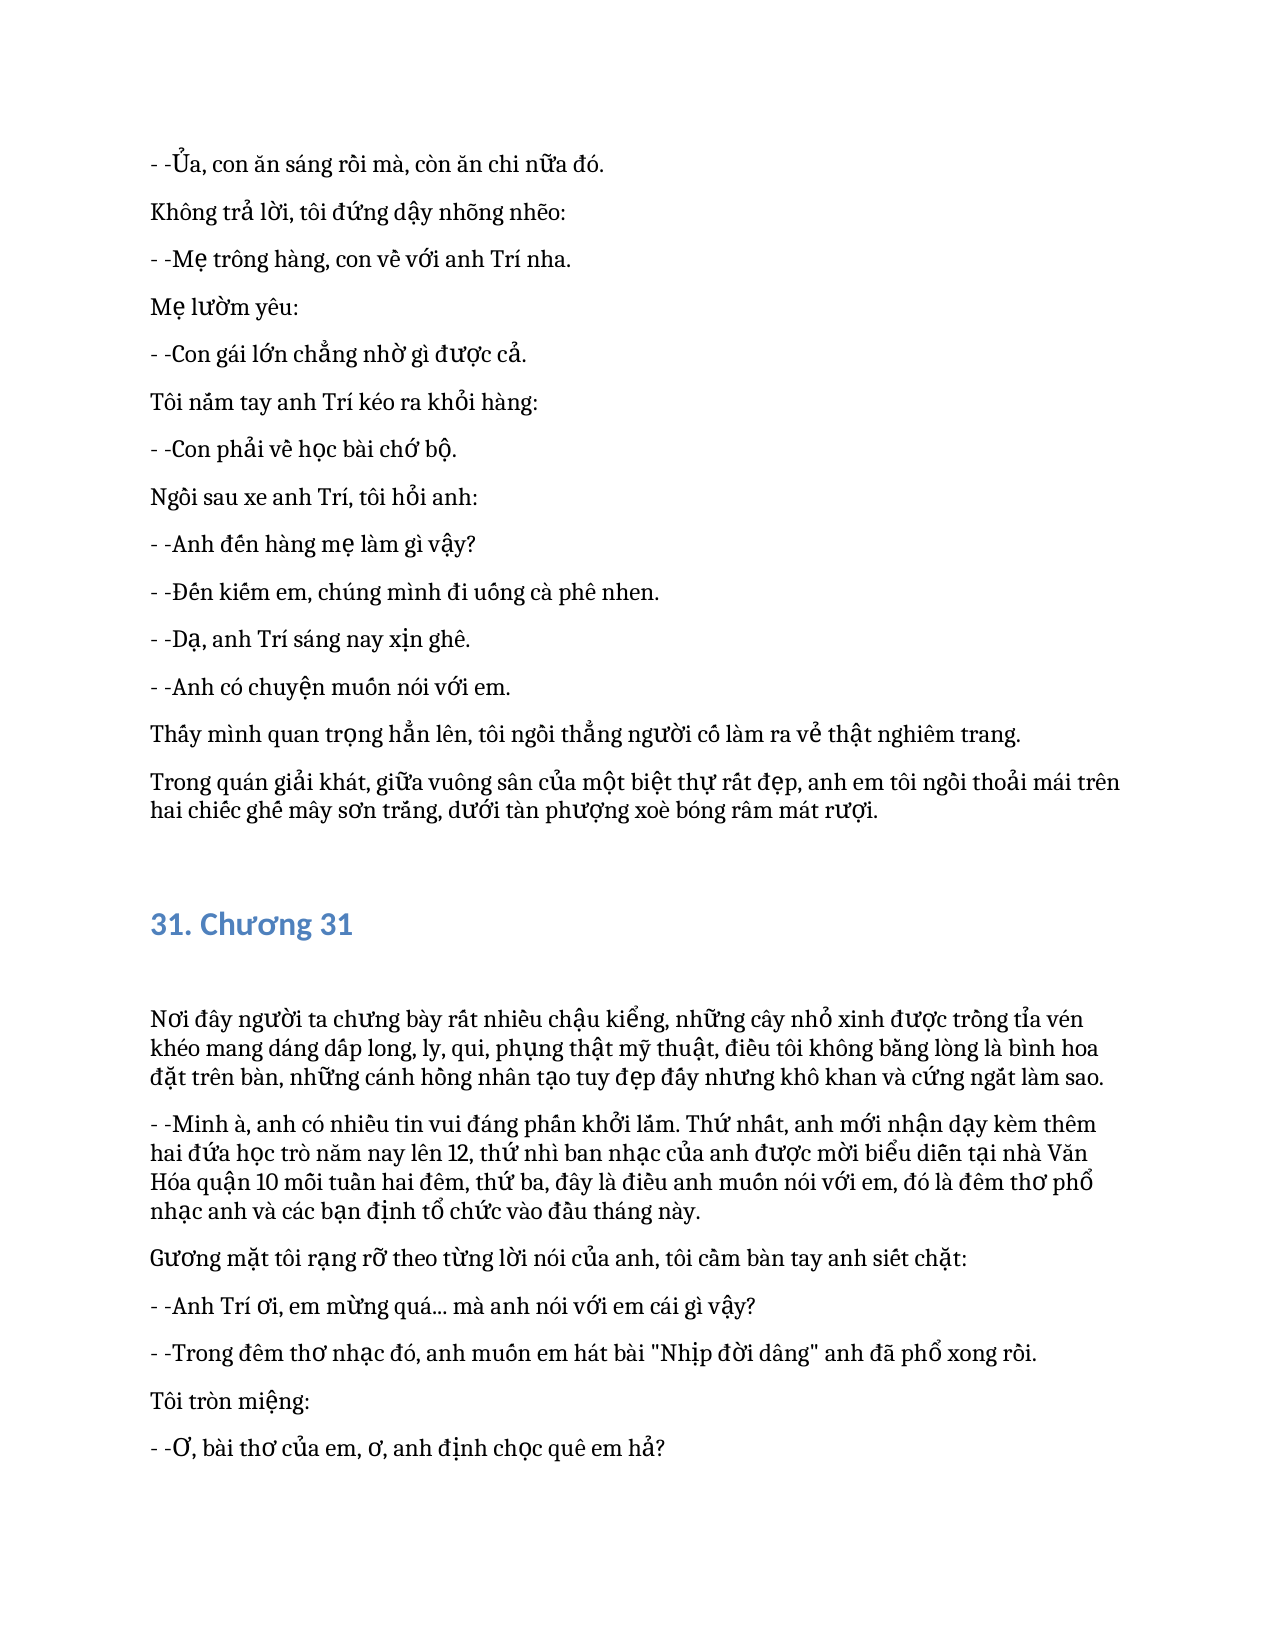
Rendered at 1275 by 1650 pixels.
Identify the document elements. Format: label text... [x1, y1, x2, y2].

text Tôi nắm tay anh Trí kéo ra khỏi hàng: [150, 387, 1125, 416]
text - -Anh Trí ơi, em mừng quá... mà anh nói với em cái gì vậy? [150, 1292, 1125, 1320]
text Mẹ lườm yêu: [150, 292, 1125, 321]
text - -Anh có chuyện muốn nói với em. [150, 672, 1125, 701]
subtitle 31. Chương 31 [150, 903, 1125, 944]
text - -Ủa, con ăn sáng rồi mà, còn ăn chi nữa đó. [150, 150, 1125, 179]
text Ngồi sau xe anh Trí, tôi hỏi anh: [150, 482, 1125, 511]
text - -Anh đến hàng mẹ làm gì vậy? [150, 530, 1125, 559]
text - -Mẹ trông hàng, con về với anh Trí nha. [150, 245, 1125, 274]
text - -Con gái lớn chẳng nhờ gì được cả. [150, 340, 1125, 369]
text - -Dạ, anh Trí sáng nay xịn ghê. [150, 625, 1125, 654]
text Thấy mình quan trọng hẳn lên, tôi ngồi thẳng người cố làm ra vẻ thật nghiêm trang. [150, 720, 1125, 749]
text - -Đến kiếm em, chúng mình đi uống cà phê nhen. [150, 577, 1125, 606]
text Tôi tròn miệng: [150, 1387, 1125, 1415]
text Gương mặt tôi rạng rỡ theo từng lời nói của anh, tôi cầm bàn tay anh siết chặt: [150, 1244, 1125, 1273]
text Trong quán giải khát, giữa vuông sân của một biệt thự rất đẹp, anh em tôi ngồi thoải mái trên hai chiếc ghế mây sơn trắng, dưới tàn phượng xoè bóng râm mát rượi. [150, 767, 1125, 882]
text - -Con phải về học bài chớ bộ. [150, 435, 1125, 464]
text - -Trong đêm thơ nhạc đó, anh muốn em hát bài "Nhịp đời dâng" anh đã phổ xong rồi. [150, 1339, 1125, 1368]
text Nơi đây người ta chưng bày rất nhiều chậu kiểng, những cây nhỏ xinh được trồng tỉa vén khéo mang dáng dấp long, ly, qui, phụng thật mỹ thuật, điều tôi không bằng lòng là bình hoa đặt trên bàn, những cánh hồng nhân tạo tuy đẹp đấy nhưng khô khan và cứng ngắt làm sao. [150, 948, 1125, 1092]
text - -Minh à, anh có nhiều tin vui đáng phấn khởi lắm. Thứ nhất, anh mới nhận dạy kèm thêm hai đứa học trò năm nay lên 12, thứ nhì ban nhạc của anh được mời biểu diễn tại nhà Văn Hóa quận 10 mỗi tuần hai đêm, thứ ba, đây là điều anh muốn nói với em, đó là đêm thơ phổ nhạc anh và các bạn định tổ chức vào đầu tháng này. [150, 1110, 1125, 1225]
text - -Ơ, bài thơ của em, ơ, anh định chọc quê em hả? [150, 1434, 1125, 1463]
text Không trả lời, tôi đứng dậy nhõng nhẽo: [150, 197, 1125, 226]
